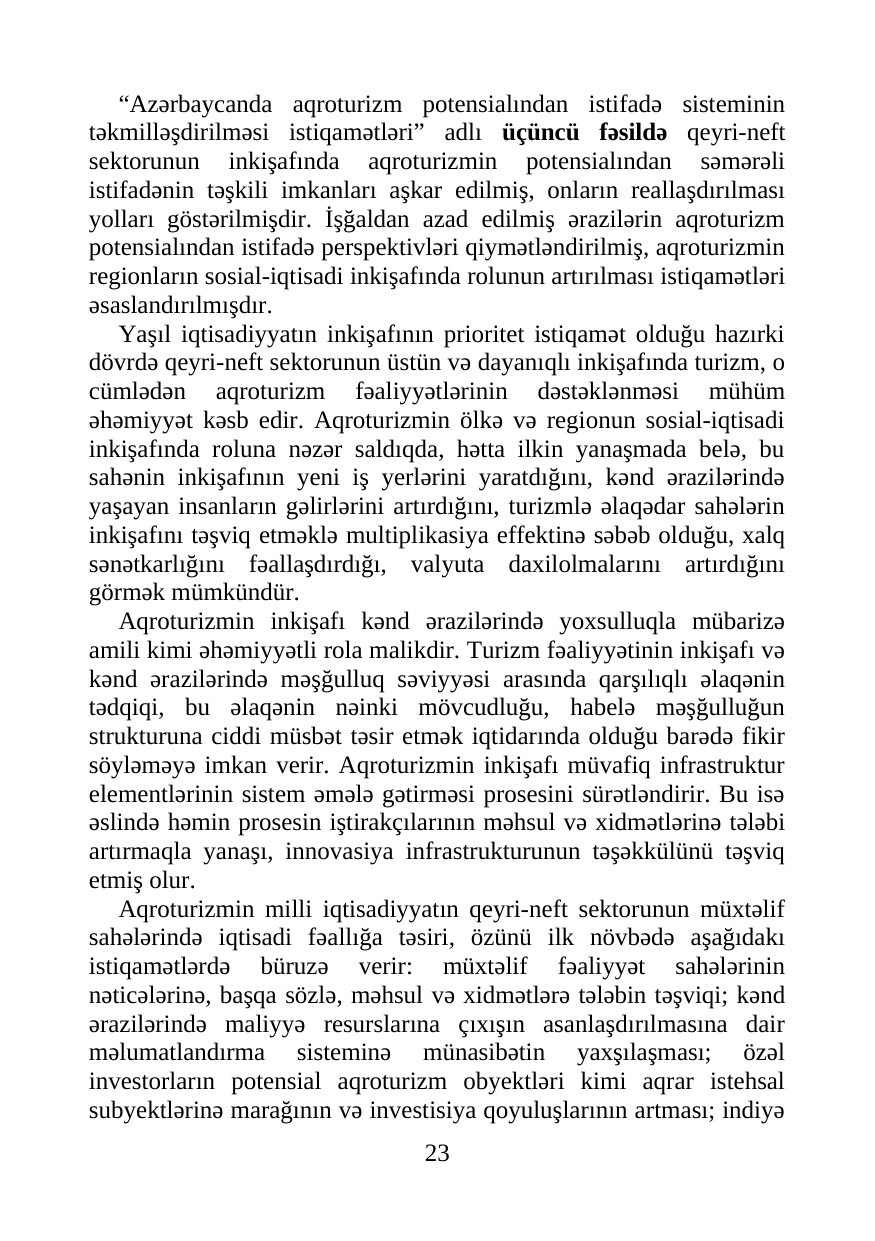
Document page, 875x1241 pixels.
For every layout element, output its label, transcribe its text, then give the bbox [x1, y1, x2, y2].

text Yaşıl iqtisadiyyatın inkişafının prioritet istiqamət olduğu hazırki dövrdə qeyri-neft sektorunun üstün və dayanıqlı inkişafında turizm, o cümlədən aqroturizm fəaliyyətlərinin dəstəklənməsi mühüm əhəmiyyət kəsb edir. Aqroturizmin ölkə və regionun sosial-iqtisadi inkişafında roluna nəzər saldıqda, hətta ilkin yanaşmada belə, bu sahənin inkişafının yeni iş yerlərini yaratdığını, kənd ərazilərində yaşayan insanların gəlirlərini artırdığını, turizmlə əlaqədar sahələrin inkişafını təşviq etməklə multiplikasiya effektinə səbəb olduğu, xalq sənətkarlığını fəallaşdırdığı, valyuta daxilolmalarını artırdığını görmək mümkündür. [89, 319, 785, 606]
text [89, 894, 785, 1124]
text Aqroturizmin inkişafı kənd ərazilərində yoxsulluqla mübarizə amili kimi əhəmiyyətli rola malikdir. Turizm fəaliyyətinin inkişafı və kənd ərazilərində məşğulluq səviyyəsi arasında qarşılıqlı əlaqənin tədqiqi, bu əlaqənin nəinki mövcudluğu, habelə məşğulluğun strukturuna ciddi müsbət təsir etmək iqtidarında olduğu barədə fikir söyləməyə imkan verir. Aqroturizmin inkişafı müvafiq infrastruktur elementlərinin sistem əmələ gətirməsi prosesini sürətləndirir. Bu isə əslində həmin prosesin iştirakçılarının məhsul və xidmətlərinə tələbi artırmaqla yanaşı, innovasiya infrastrukturunun təşəkkülünü təşviq etmiş olur. [89, 606, 785, 894]
text “Azərbaycanda aqroturizm potensialından istifadə sisteminin təkmilləşdirilməsi istiqamətləri” adlı üçüncü fəsildə qeyri-neft sektorunun inkişafında aqroturizmin potensialından səmərəli istifadənin təşkili imkanları aşkar edilmiş, onların reallaşdırılması yolları göstərilmişdir. İşğaldan azad edilmiş ərazilərin aqroturizm potensialından istifadə perspektivləri qiymətləndirilmiş, aqroturizmin regionların sosial-iqtisadi inkişafında rolunun artırılması istiqamətləri əsaslandırılmışdır. [89, 89, 785, 319]
